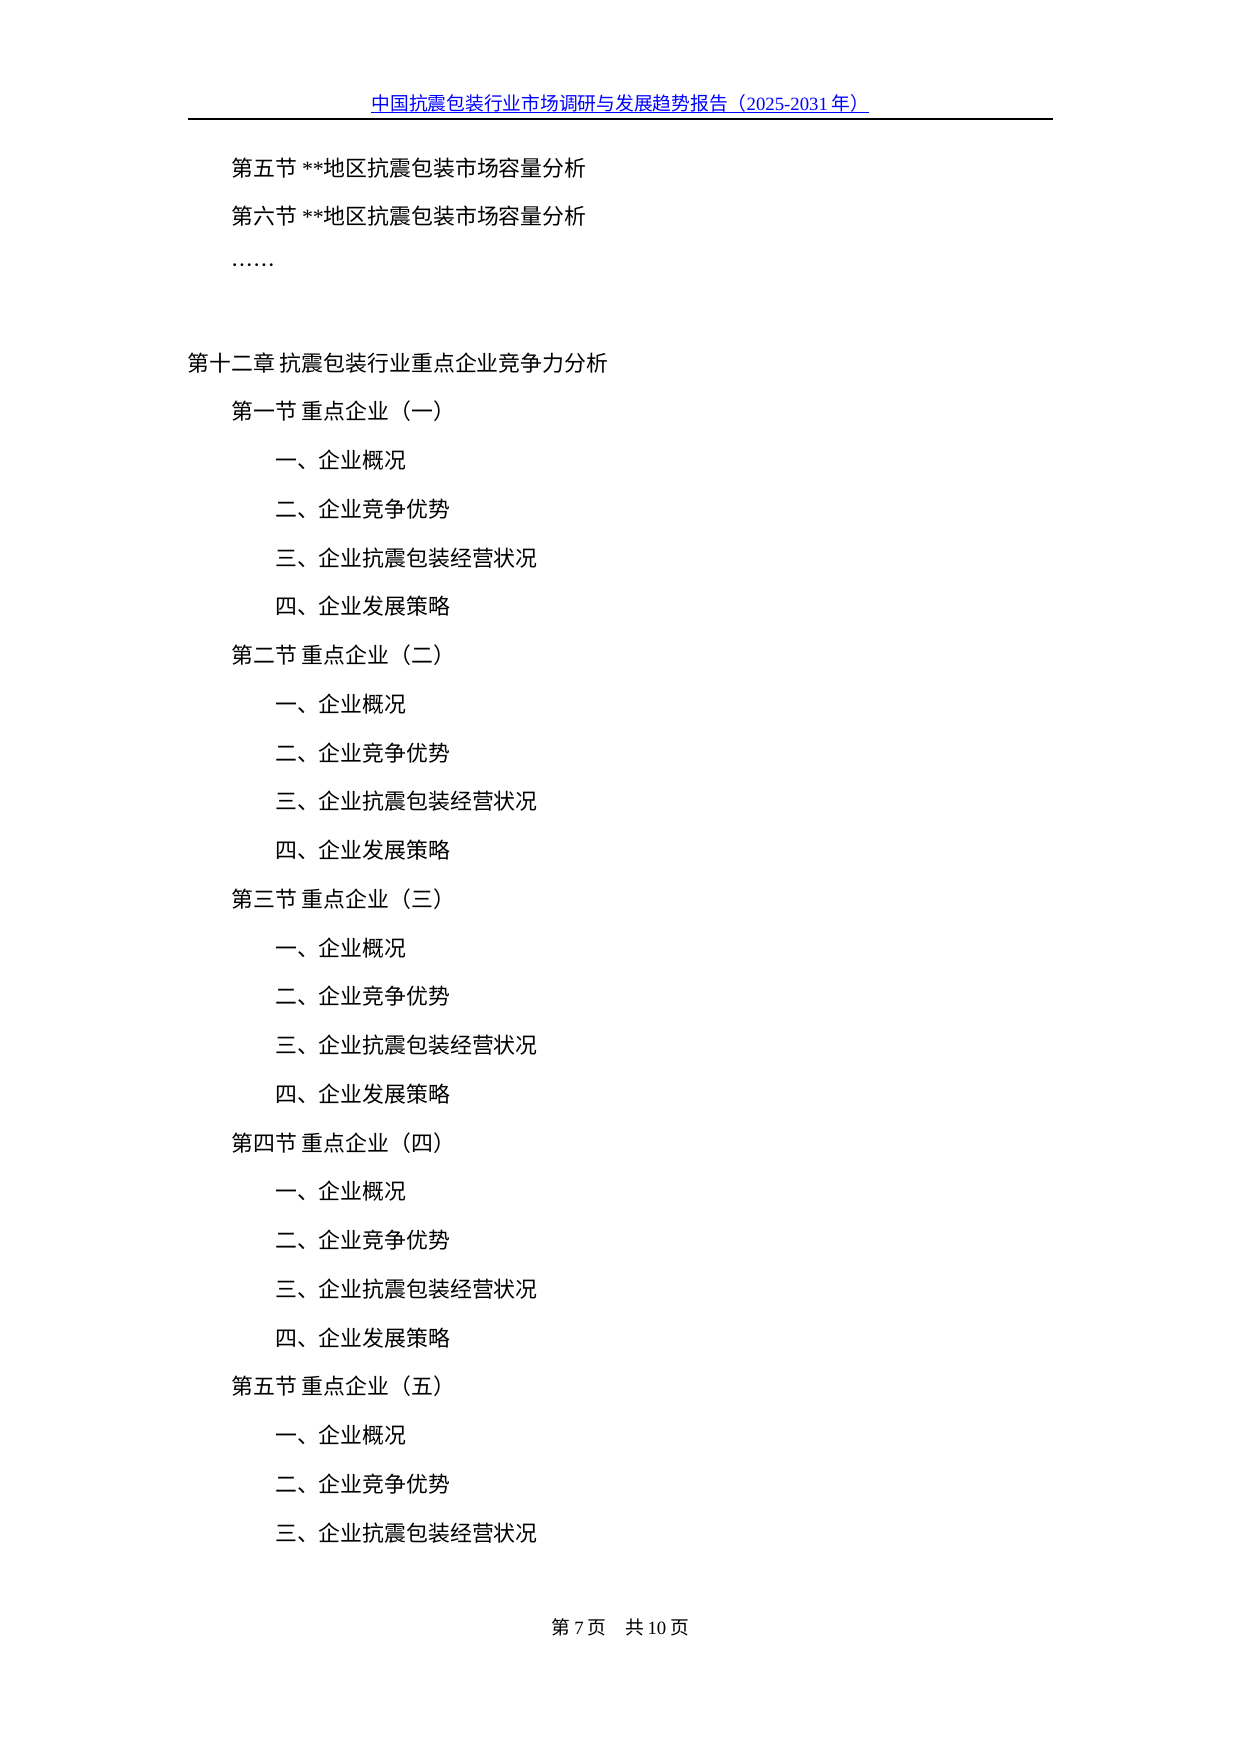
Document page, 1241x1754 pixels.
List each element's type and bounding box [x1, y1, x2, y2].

text [187, 150, 1053, 1548]
